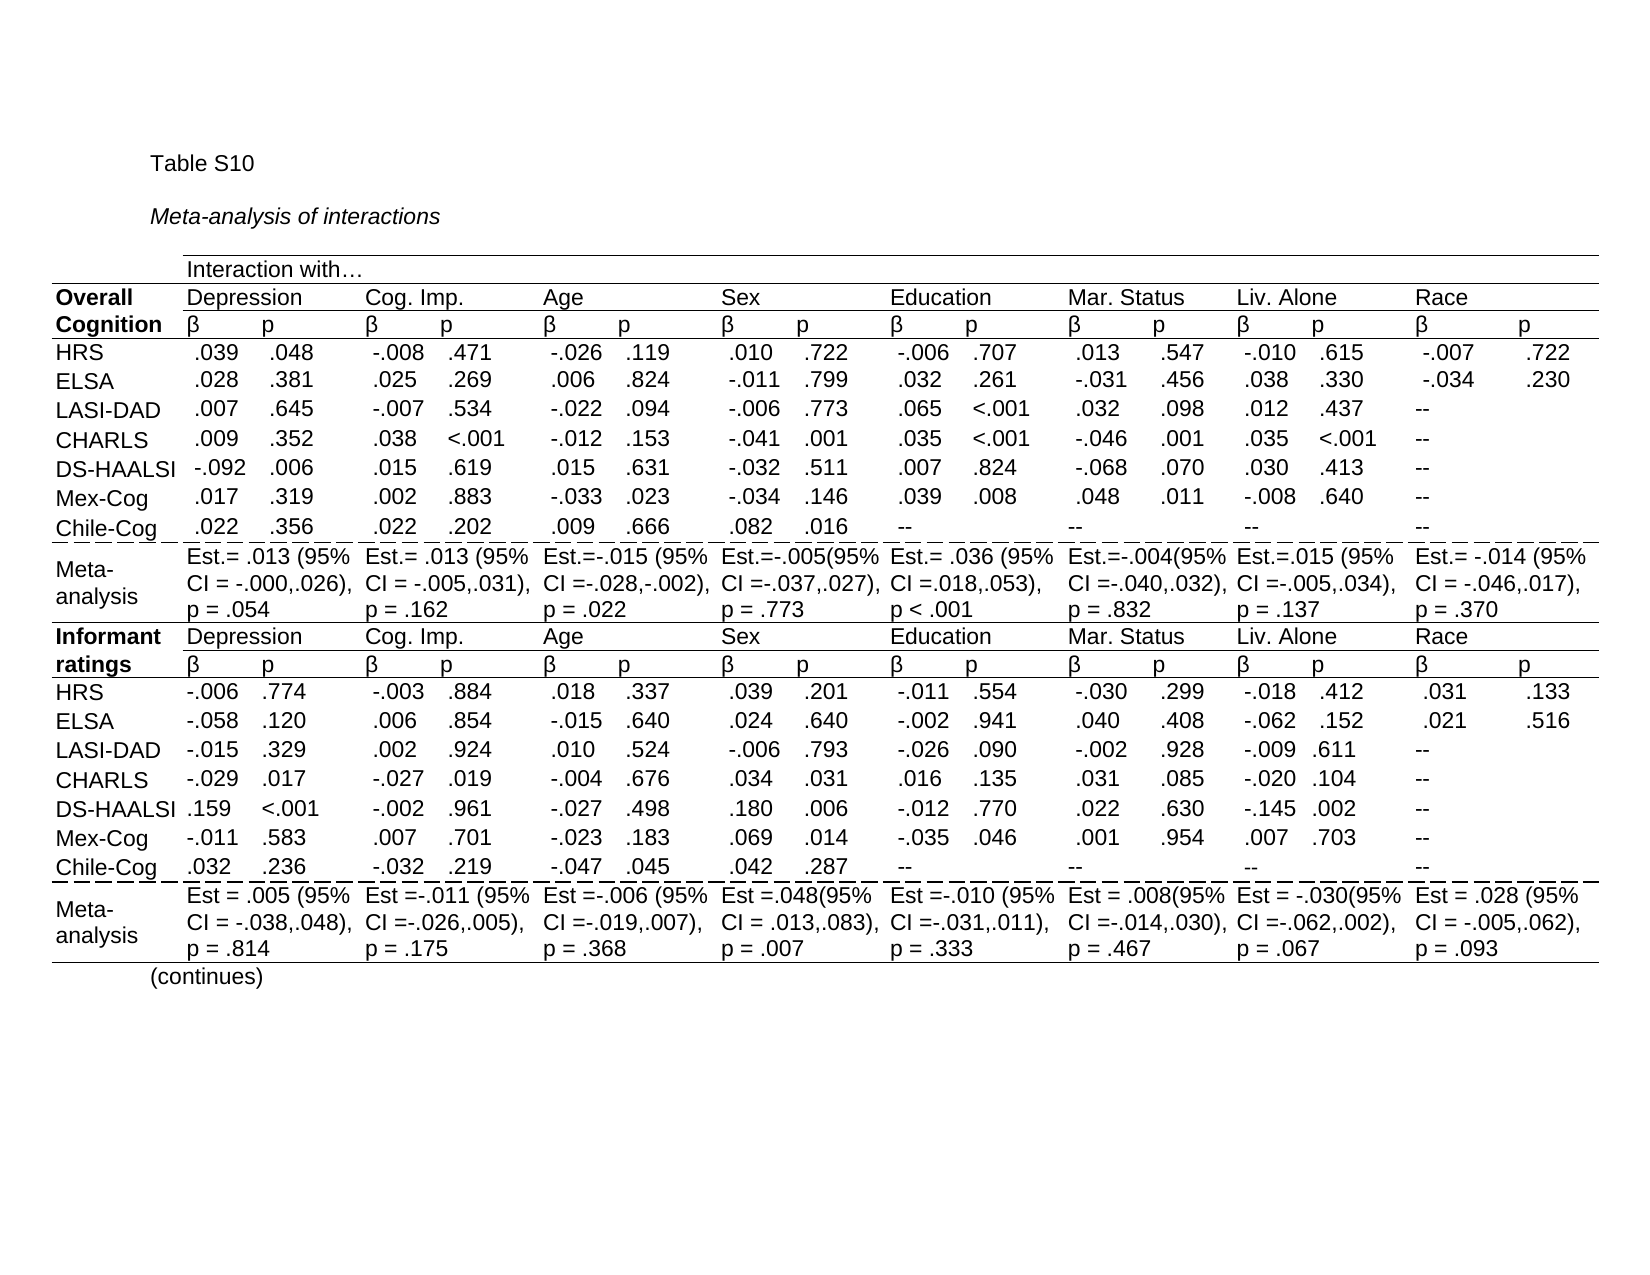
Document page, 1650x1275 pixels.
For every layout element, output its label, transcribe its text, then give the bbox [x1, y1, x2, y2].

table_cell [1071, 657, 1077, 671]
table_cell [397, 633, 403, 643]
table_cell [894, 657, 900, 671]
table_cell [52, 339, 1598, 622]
text Table S10 [150, 150, 1500, 176]
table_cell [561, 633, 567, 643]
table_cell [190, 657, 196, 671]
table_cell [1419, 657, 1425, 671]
text Meta-analysis of interactions [150, 203, 1500, 229]
text (continues) [150, 963, 1500, 989]
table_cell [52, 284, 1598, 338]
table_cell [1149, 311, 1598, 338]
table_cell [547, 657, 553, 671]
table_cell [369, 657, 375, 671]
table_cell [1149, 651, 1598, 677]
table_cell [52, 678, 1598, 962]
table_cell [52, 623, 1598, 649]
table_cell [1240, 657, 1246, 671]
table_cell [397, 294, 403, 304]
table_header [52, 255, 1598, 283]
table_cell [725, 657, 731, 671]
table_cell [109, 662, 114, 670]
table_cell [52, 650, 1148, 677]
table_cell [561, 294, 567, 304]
